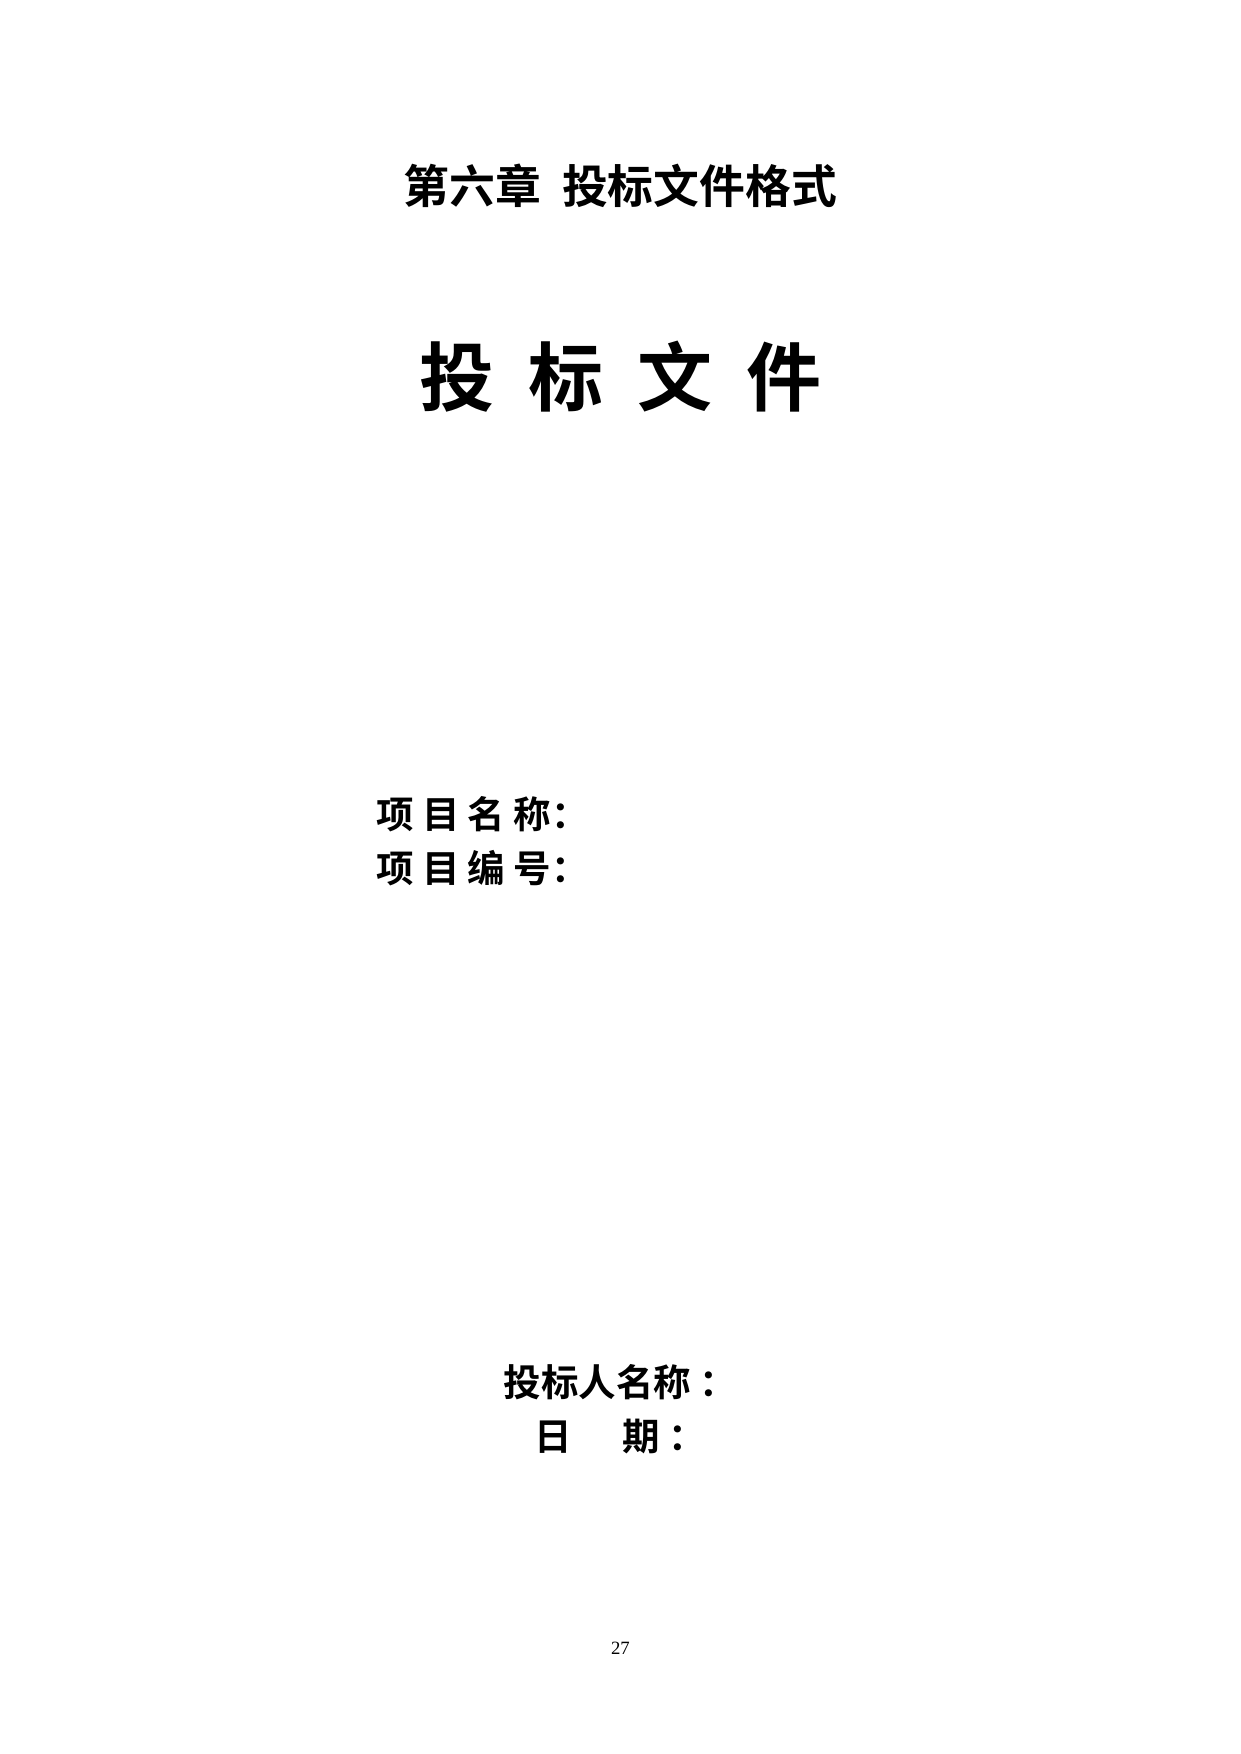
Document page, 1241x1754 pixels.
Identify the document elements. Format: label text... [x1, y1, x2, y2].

text 项 目 名 称： [112, 785, 1128, 839]
text 投标人名称 ： [112, 1353, 1128, 1407]
text 日 期 ： [112, 1407, 1128, 1461]
text 第六章 投标文件格式 [112, 150, 1128, 216]
text 项 目 编 号： [112, 839, 1128, 893]
text 投 标 文 件 [112, 318, 1128, 427]
